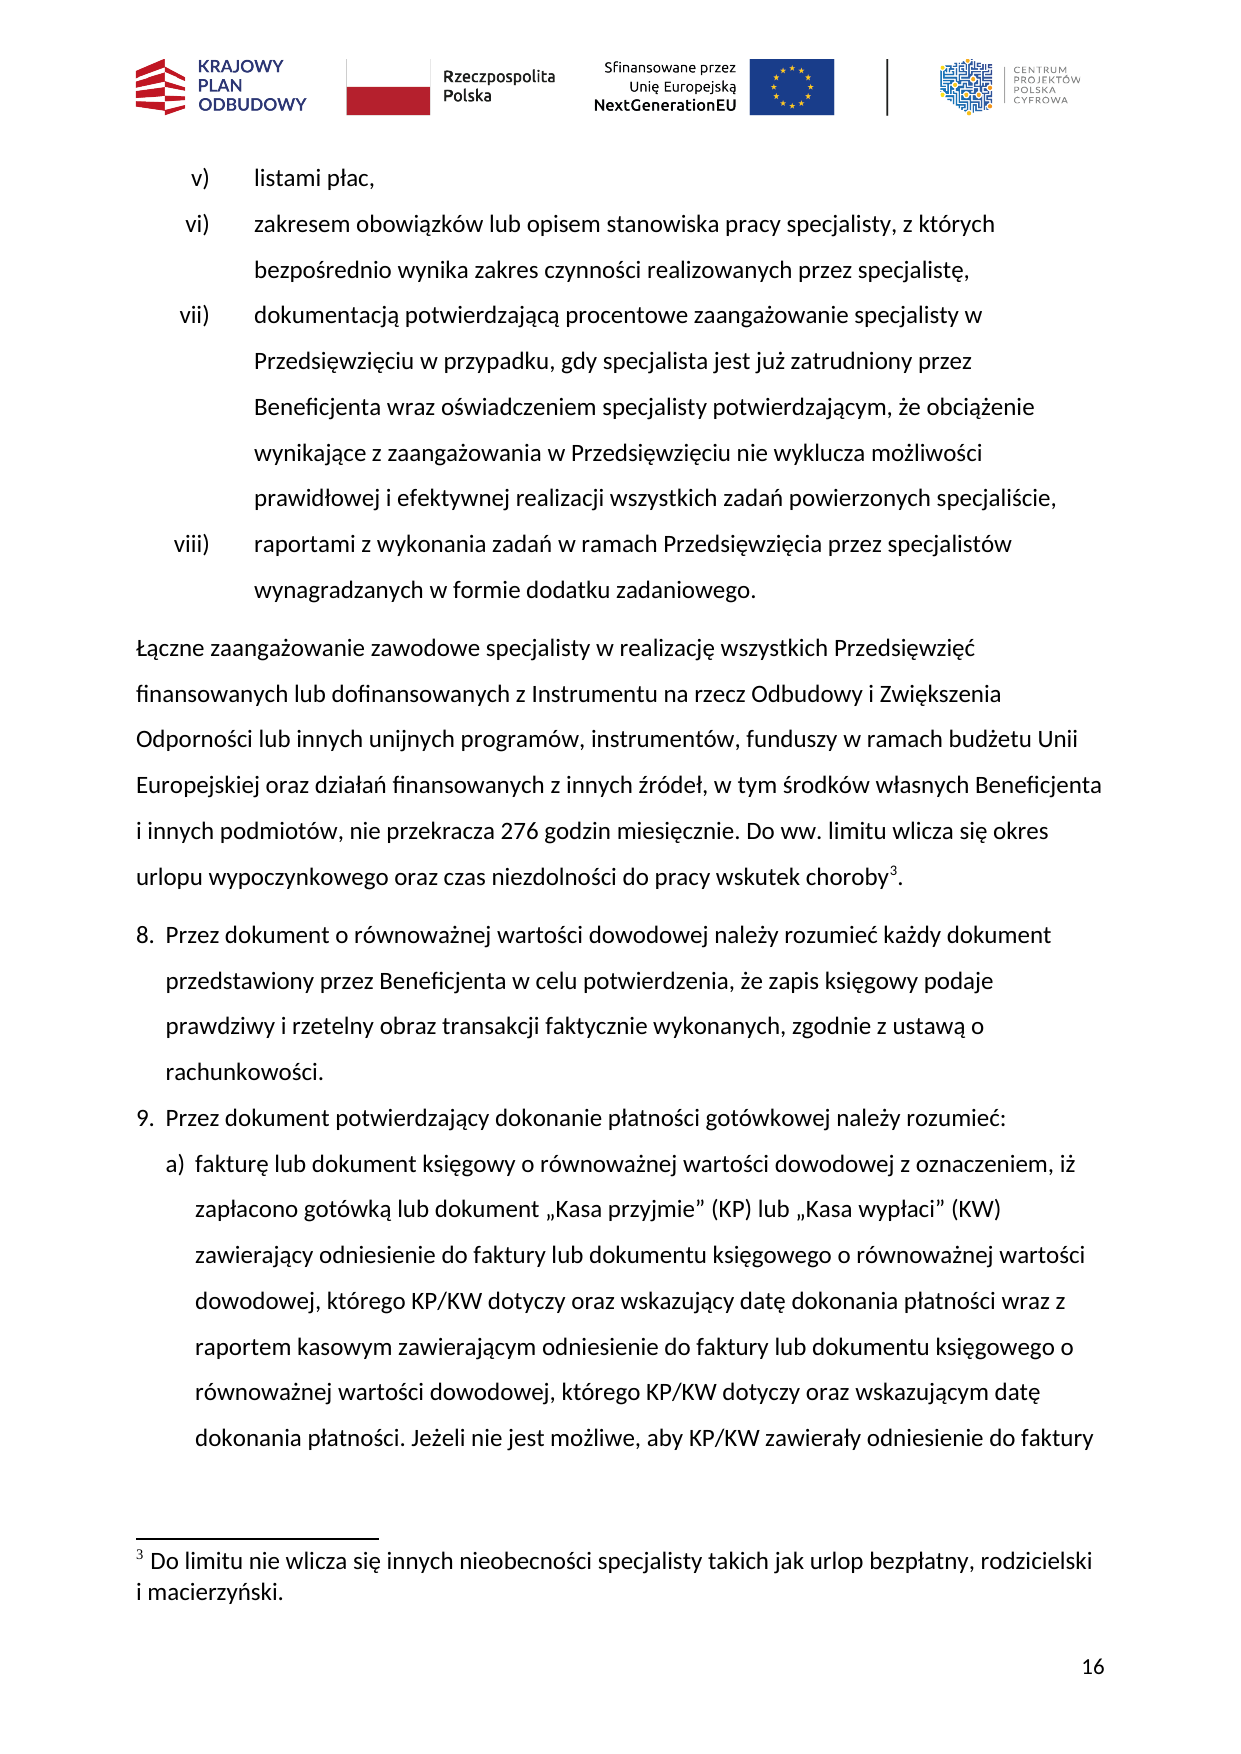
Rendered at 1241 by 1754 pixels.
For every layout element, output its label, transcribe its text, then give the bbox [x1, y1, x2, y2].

list zakresem obowiązków lub opisem stanowiska pracy specjalisty, z których bezpośrednio wynika zakres czynności realizowanych przez specjalistę, [210, 208, 1104, 284]
list Przez dokument potwierdzający dokonanie płatności gotówkowej należy rozumieć: [136, 1102, 1104, 1132]
list dokumentacją potwierdzającą procentowe zaangażowanie specjalisty w Przedsięwzięciu w przypadku, gdy specjalista jest już zatrudniony przez Beneficjenta wraz oświadczeniem specjalisty potwierdzającym, że obciążenie wynikające z zaangażowania w Przedsięwzięciu nie wyklucza możliwości prawidłowej i efektywnej realizacji wszystkich zadań powierzonych specjaliście, [210, 299, 1104, 513]
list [165, 1148, 1104, 1453]
list Przez dokument o równoważnej wartości dowodowej należy rozumieć każdy dokument przedstawiony przez Beneficjenta w celu potwierdzenia, że zapis księgowy podaje prawdziwy i rzetelny obraz transakcji faktycznie wykonanych, zgodnie z ustawą o rachunkowości. [136, 919, 1104, 1087]
list listami płac, [210, 162, 1104, 193]
text Łączne zaangażowanie zawodowe specjalisty w realizację wszystkich Przedsięwzięć finansowanych lub dofinansowanych z Instrumentu na rzecz Odbudowy i Zwiększenia Odporności lub innych unijnych programów, instrumentów, funduszy w ramach budżetu Unii Europejskiej oraz działań finansowanych z innych źródeł, w tym środków własnych Beneficjenta i innych podmiotów, nie przekracza 276 godzin miesięcznie. Do ww. limitu wlicza się okres urlopu wypoczynkowego oraz czas niezdolności do pracy wskutek choroby. [136, 632, 1104, 891]
picture [135, 59, 1081, 116]
list raportami z wykonania zadań w ramach Przedsięwzięcia przez specjalistów wynagradzanych w formie dodatku zadaniowego. [210, 528, 1104, 604]
